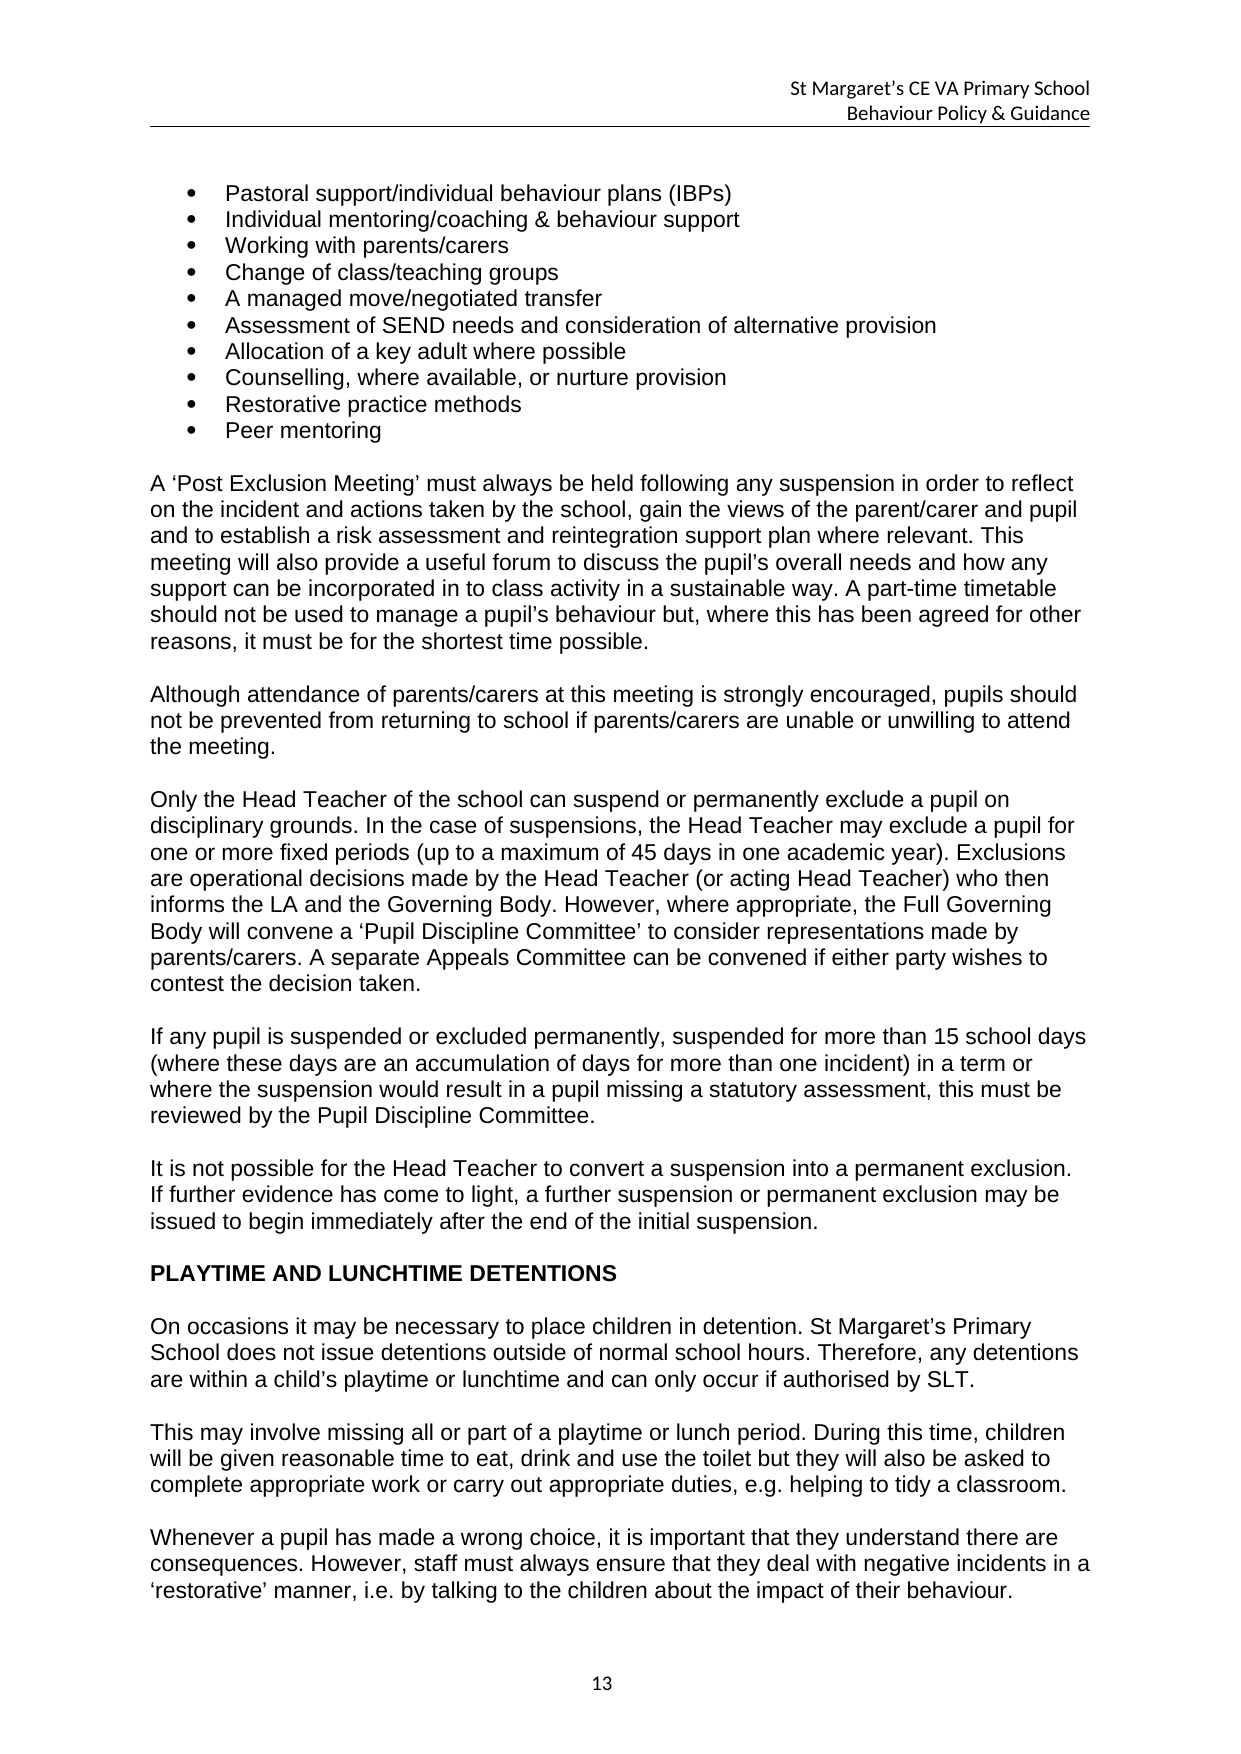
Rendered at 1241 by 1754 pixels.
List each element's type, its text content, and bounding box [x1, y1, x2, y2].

text PLAYTIME AND LUNCHTIME DETENTIONS [150, 1260, 1090, 1287]
list Pastoral support/individual behaviour plans (IBPs) [187, 180, 1090, 206]
list Assessment of SEND needs and consideration of alternative provision [187, 312, 1090, 338]
list Restorative practice methods [187, 391, 1090, 417]
text On occasions it may be necessary to place children in detention. St Margaret’s Primary School does not issue detentions outside of normal school hours. Therefore, any detentions are within a child’s playtime or lunchtime and can only occur if authorised by SLT. [150, 1313, 1090, 1392]
list Change of class/teaching groups [187, 259, 1090, 285]
list A managed move/negotiated transfer [187, 285, 1090, 312]
text Whenever a pupil has made a wrong choice, it is important that they understand there are consequences. However, staff must always ensure that they deal with negative incidents in a ‘restorative’ manner, i.e. by talking to the children about the impact of their behaviour. [150, 1524, 1090, 1603]
text A ‘Post Exclusion Meeting’ must always be held following any suspension in order to reflect on the incident and actions taken by the school, gain the views of the parent/carer and pupil and to establish a risk assessment and reintegration support plan where relevant. This meeting will also provide a useful forum to discuss the pupil’s overall needs and how any support can be incorporated in to class activity in a sustainable way. A part-time timetable should not be used to manage a pupil’s behaviour but, where this has been agreed for other reasons, it must be for the shortest time possible. [150, 470, 1090, 654]
list Counselling, where available, or nurture provision [187, 364, 1090, 391]
text It is not possible for the Head Teacher to convert a suspension into a permanent exclusion. If further evidence has come to light, a further suspension or permanent exclusion may be issued to begin immediately after the end of the initial suspension. [150, 1155, 1090, 1234]
list Allocation of a key adult where possible [187, 338, 1090, 364]
list Peer mentoring [187, 417, 1090, 443]
list Individual mentoring/coaching & behaviour support [187, 206, 1090, 232]
text If any pupil is suspended or excluded permanently, suspended for more than 15 school days (where these days are an accumulation of days for more than one incident) in a term or where the suspension would result in a pupil missing a statutory assessment, this must be reviewed by the Pupil Discipline Committee. [150, 1023, 1090, 1128]
list Working with parents/carers [187, 232, 1090, 259]
text Although attendance of parents/carers at this meeting is strongly encouraged, pupils should not be prevented from returning to school if parents/carers are unable or unwilling to attend the meeting. [150, 681, 1090, 759]
text This may involve missing all or part of a playtime or lunch period. During this time, children will be given reasonable time to eat, drink and use the toilet but they will also be asked to complete appropriate work or carry out appropriate duties, e.g. helping to tidy a classroom. [150, 1418, 1090, 1497]
text Only the Head Teacher of the school can suspend or permanently exclude a pupil on disciplinary grounds. In the case of suspensions, the Head Teacher may exclude a pupil for one or more fixed periods (up to a maximum of 45 days in one academic year). Exclusions are operational decisions made by the Head Teacher (or acting Head Teacher) who then informs the LA and the Governing Body. However, where appropriate, the Full Governing Body will convene a ‘Pupil Discipline Committee’ to consider representations made by parents/carers. A separate Appeals Committee can be convened if either party wishes to contest the decision taken. [150, 786, 1090, 997]
